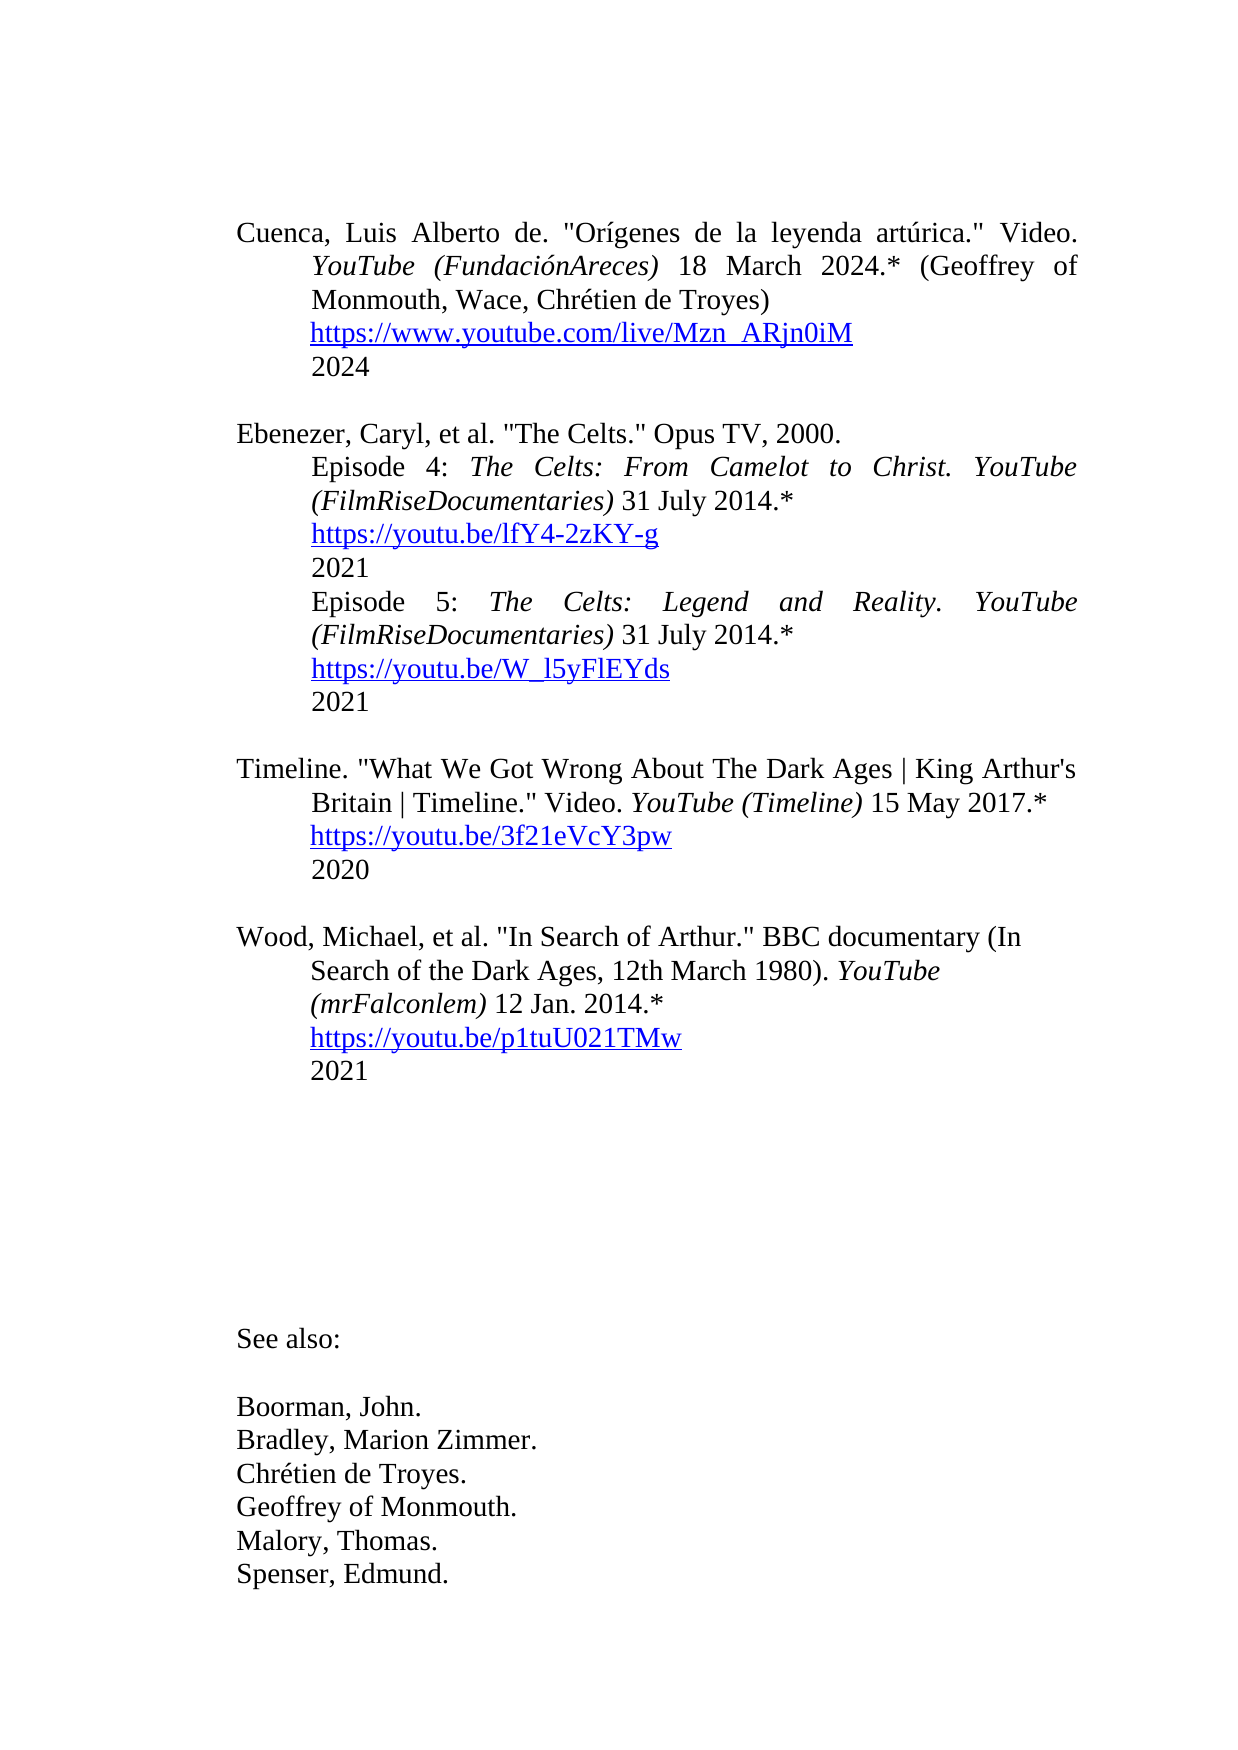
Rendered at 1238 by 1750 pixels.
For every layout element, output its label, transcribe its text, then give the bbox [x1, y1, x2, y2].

text Timeline. "What We Got Wrong About The Dark Ages | King Arthur's Britain | Timeline." Video. YouTube (Timeline) 15 May 2017.* [236, 751, 1078, 818]
text https://youtu.be/3f21eVcY3pw [310, 818, 1078, 852]
text https://youtu.be/p1tuU021TMw [310, 1020, 1078, 1053]
text Cuenca, Luis Alberto de. "Orígenes de la leyenda artúrica." Video. YouTube (FundaciónAreces) 18 March 2024.* (Geoffrey of Monmouth, Wace, Chrétien de Troyes) [236, 215, 1078, 315]
text https://youtu.be/W_l5yFlEYds [311, 651, 1078, 684]
text Chrétien de Troyes. [236, 1456, 1078, 1489]
text 2024 [236, 349, 1078, 382]
text Ebenezer, Caryl, et al. "The Celts." Opus TV, 2000. [236, 416, 1078, 449]
text Geoffrey of Monmouth. [236, 1489, 1078, 1523]
text Bradley, Marion Zimmer. [236, 1422, 1078, 1456]
text 2021 [311, 684, 1078, 718]
text 2021 [236, 1053, 1078, 1087]
text Episode 4: The Celts: From Camelot to Christ. YouTube (FilmRiseDocumentaries) 31 July 2014.* [311, 449, 1078, 517]
text See also: [236, 1322, 1078, 1355]
text Episode 5: The Celts: Legend and Reality. YouTube (FilmRiseDocumentaries) 31 July 2014.* [311, 584, 1078, 651]
text https://youtu.be/lfY4-2zKY-g [311, 517, 1078, 550]
text 2020 [236, 852, 1078, 886]
text https://www.youtube.com/live/Mzn_ARjn0iM [310, 315, 1078, 349]
text Boorman, John. [236, 1389, 1078, 1422]
text Malory, Thomas. [236, 1523, 1078, 1556]
text Wood, Michael, et al. "In Search of Arthur." BBC documentary (In Search of the Dark Ages, 12th March 1980). YouTube (mrFalconlem) 12 Jan. 2014.* [236, 919, 1078, 1020]
text Spenser, Edmund. [236, 1556, 1078, 1590]
text 2021 [311, 550, 1078, 584]
